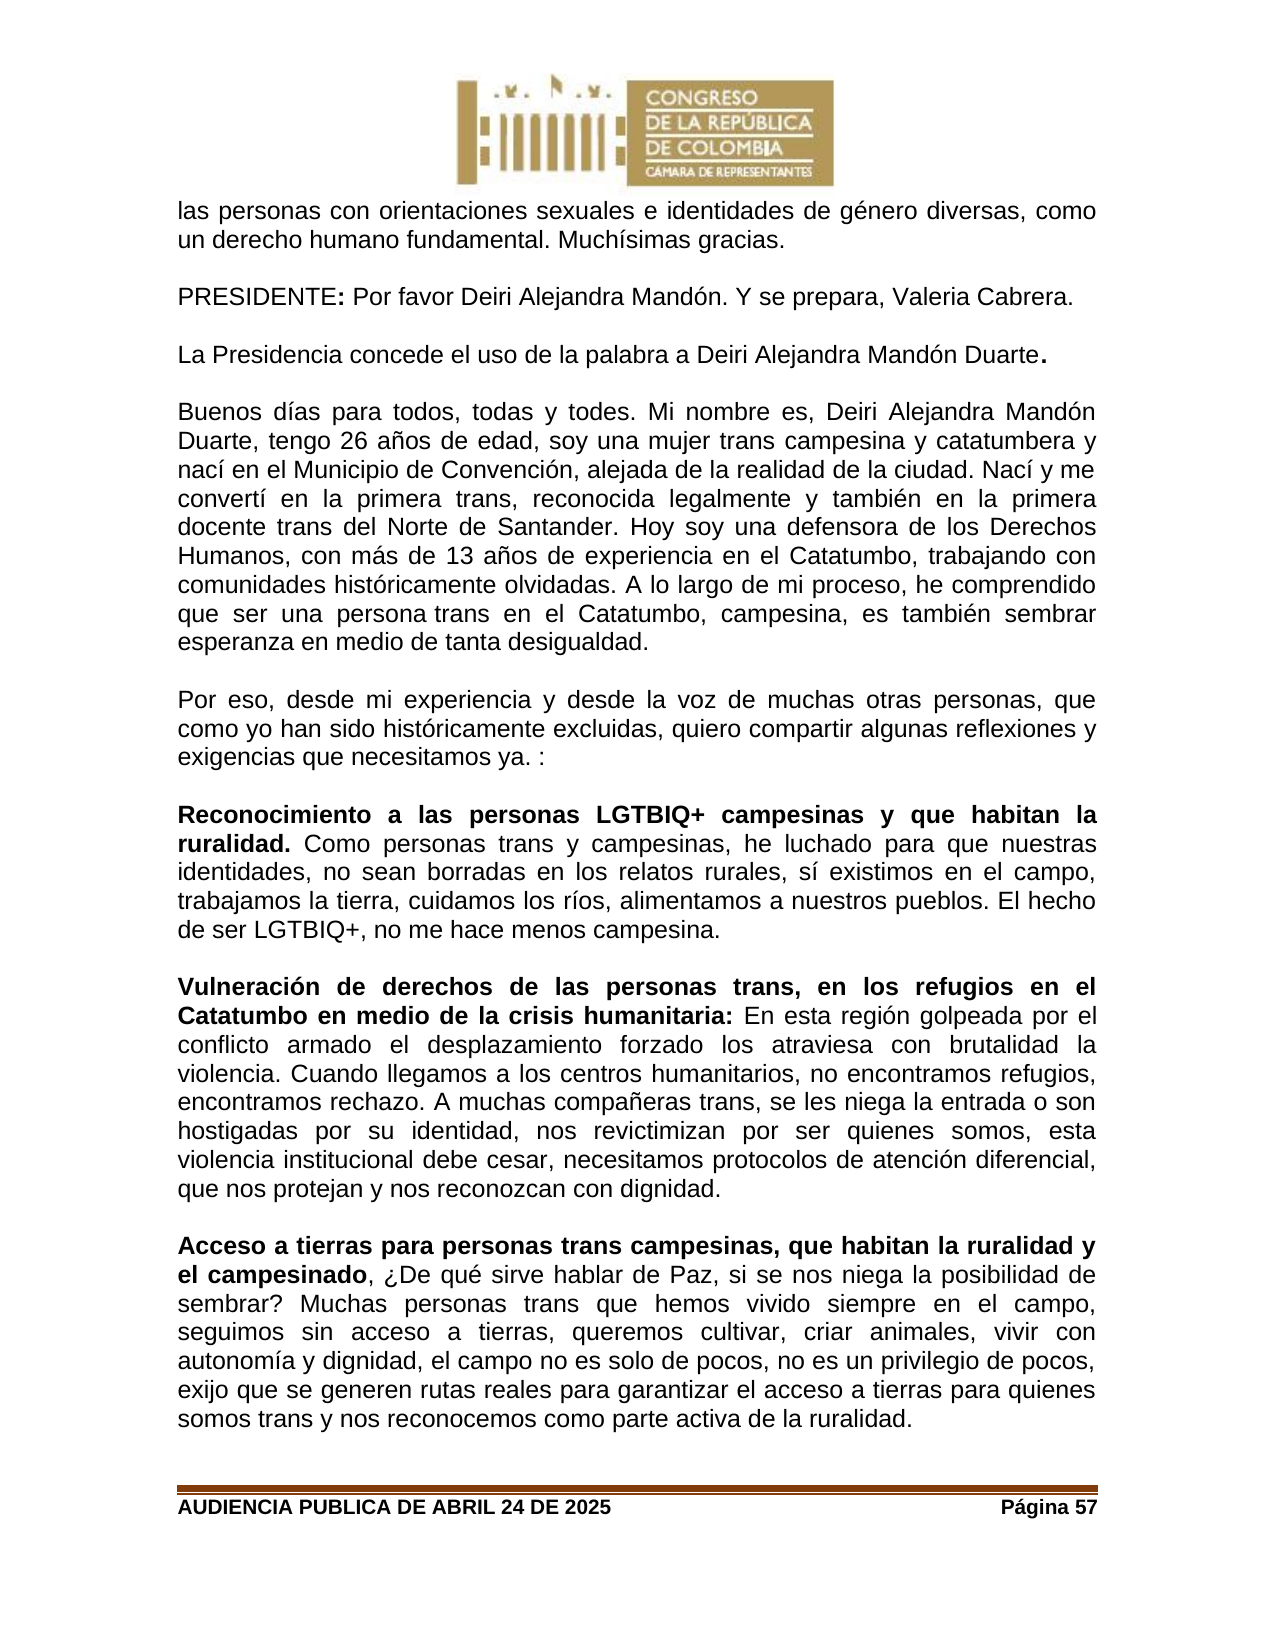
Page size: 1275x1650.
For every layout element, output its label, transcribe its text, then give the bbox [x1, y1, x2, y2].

picture [430, 73, 845, 197]
text PRESIDENTE: Por favor Deiri Alejandra Mandón. Y se prepara, Valeria Cabrera. [177, 282, 1098, 311]
text Acceso a tierras para personas trans campesinas, que habitan la ruralidad y el campesinado, ¿De qué sirve hablar de Paz, si se nos niega la posibilidad de sembrar? Muchas personas trans que hemos vivido siempre en el campo, seguimos sin acceso a tierras, queremos cultivar, criar animales, vivir con autonomía y dignidad, el campo no es solo de pocos, no es un privilegio de pocos, exijo que se generen rutas reales para garantizar el acceso a tierras para quienes somos trans y nos reconocemos como parte activa de la ruralidad. [177, 1231, 1098, 1432]
text Por eso, desde mi experiencia y desde la voz de muchas otras personas, que como yo han sido históricamente excluidas, quiero compartir algunas reflexiones y exigencias que necesitamos ya. : [177, 685, 1098, 771]
text Vulneración de derechos de las personas trans, en los refugios en el Catatumbo en medio de la crisis humanitaria: En esta región golpeada por el conflicto armado el desplazamiento forzado los atraviesa con brutalidad la violencia. Cuando llegamos a los centros humanitarios, no encontramos refugios, encontramos rechazo. A muchas compañeras trans, se les niega la entrada o son hostigadas por su identidad, nos revictimizan por ser quienes somos, esta violencia institucional debe cesar, necesitamos protocolos de atención diferencial, que nos protejan y nos reconozcan con dignidad. [177, 972, 1098, 1202]
text Reconocimiento a las personas LGTBIQ+ campesinas y que habitan la ruralidad. Como personas trans y campesinas, he luchado para que nuestras identidades, no sean borradas en los relatos rurales, sí existimos en el campo, trabajamos la tierra, cuidamos los ríos, alimentamos a nuestros pueblos. El hecho de ser LGTBIQ+, no me hace menos campesina. [177, 800, 1098, 944]
text Buenos días para todos, todas y todes. Mi nombre es, Deiri Alejandra Mandón Duarte, tengo 26 años de edad, soy una mujer trans campesina y catatumbera y nací en el Municipio de Convención, alejada de la realidad de la ciudad. Nací y me convertí en la primera trans, reconocida legalmente y también en la primera docente trans del Norte de Santander. Hoy soy una defensora de los Derechos Humanos, con más de 13 años de experiencia en el Catatumbo, trabajando con comunidades históricamente olvidadas. A lo largo de mi proceso, he comprendido que ser una persona trans en el Catatumbo, campesina, es también sembrar esperanza en medio de tanta desigualdad. [177, 397, 1098, 656]
text La Presidencia concede el uso de la palabra a Deiri Alejandra Mandón Duarte. [177, 340, 1098, 369]
